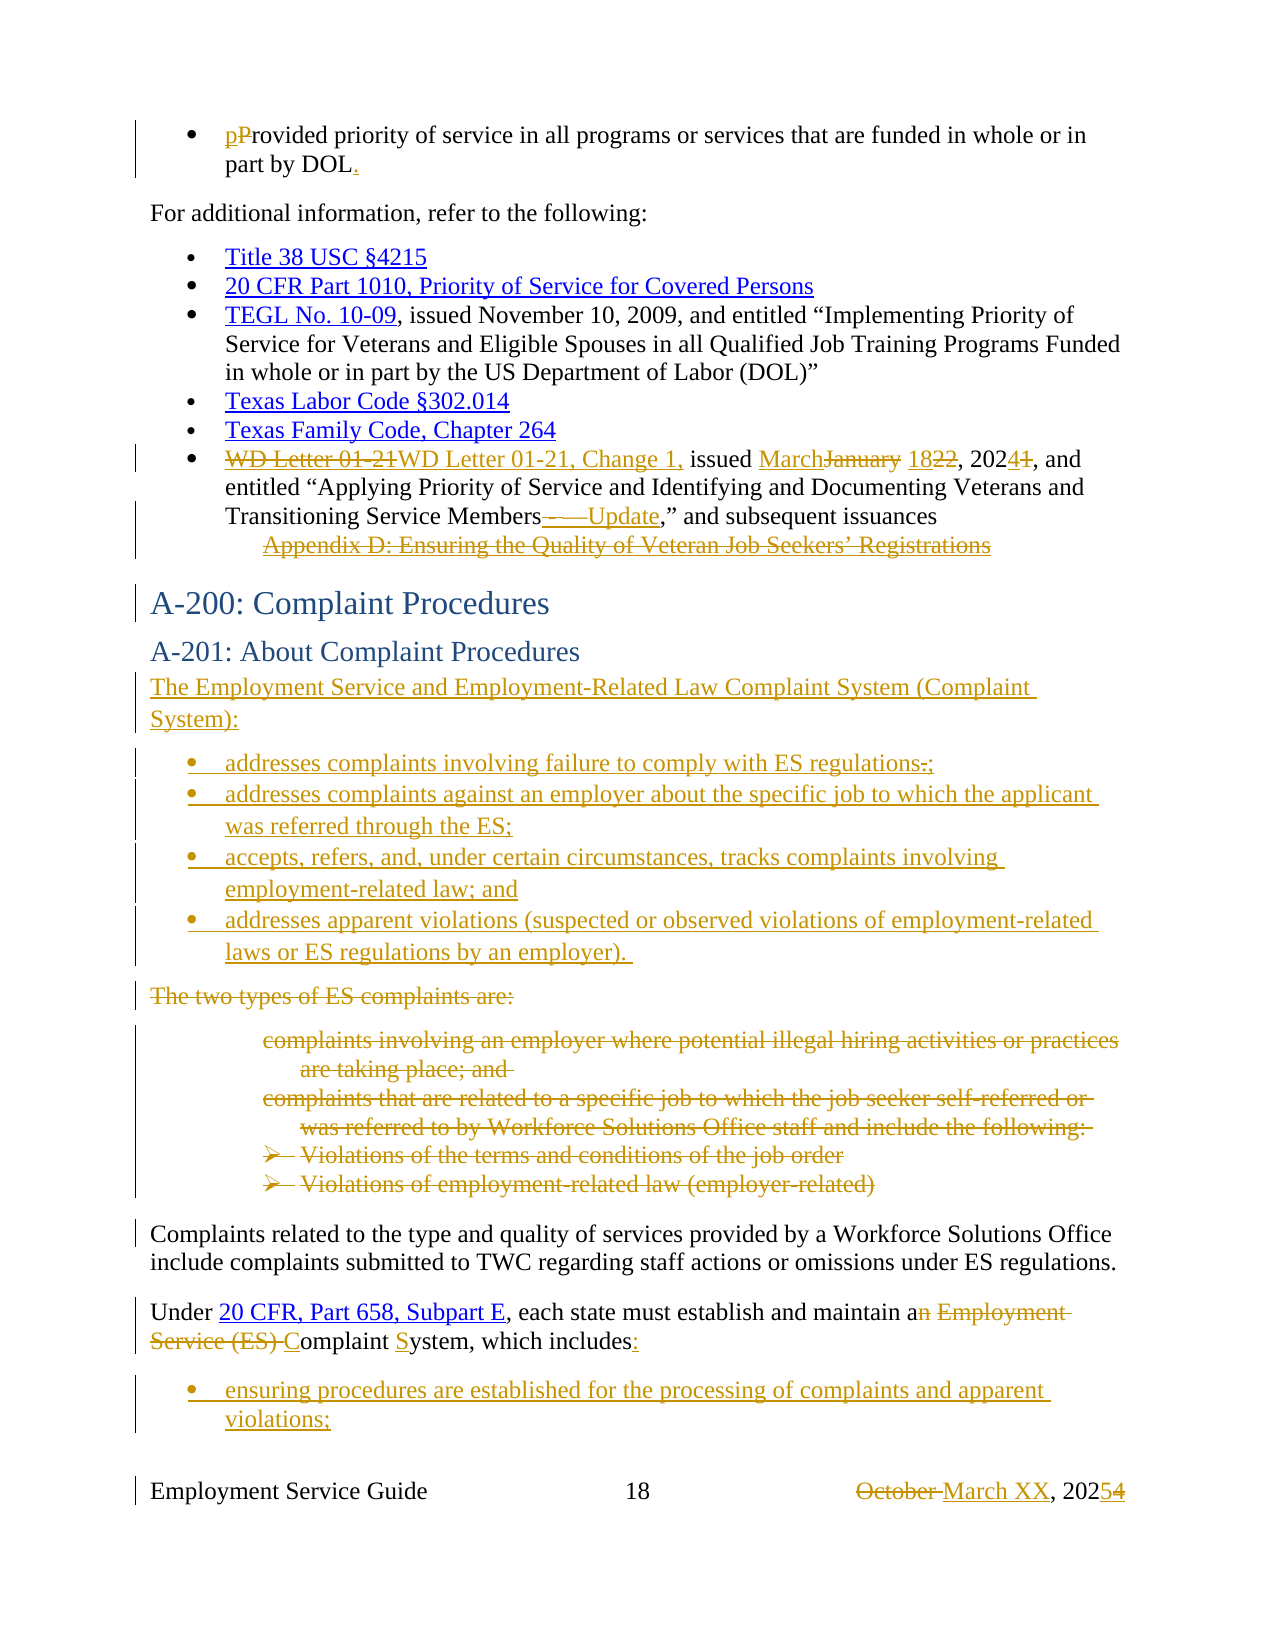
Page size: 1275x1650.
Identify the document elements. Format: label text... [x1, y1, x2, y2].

list Texas Labor Code §302.014 [187, 386, 1125, 415]
text Under 20 CFR, Part 658, Subpart E, each state must establish and maintain a omplaint ystem, which includes [150, 1297, 1125, 1354]
list Title 38 USC §4215 [187, 242, 1125, 271]
list 20 CFR Part 1010, Priority of Service for Covered Persons [187, 271, 1125, 300]
list Texas Family Code, Chapter 264 [187, 415, 1125, 444]
text Complaints related to the type and quality of services provided by a Workforce Solutions Office include complaints submitted to TWC regarding staff actions or omissions under ES regulations. [150, 1219, 1125, 1276]
list TEGL No. 10-09, issued November 10, 2009, and entitled “Implementing Priority of Service for Veterans and Eligible Spouses in all Qualified Job Training Programs Funded in whole or in part by the US Department of Labor (DOL)” [187, 300, 1125, 386]
subtitle A-200: Complaint Procedures [150, 584, 1125, 622]
text For additional information, refer to the following: [150, 198, 1125, 227]
list issued , 202, and entitled “Applying Priority of Service and Identifying and Documenting Veterans and Transitioning Service Members,” and subsequent issuances [187, 444, 1125, 530]
list rovided priority of service in all programs or services that are funded in whole or in part by DOL [187, 120, 1125, 177]
subtitle A-201: About Complaint Procedures [150, 634, 1125, 668]
